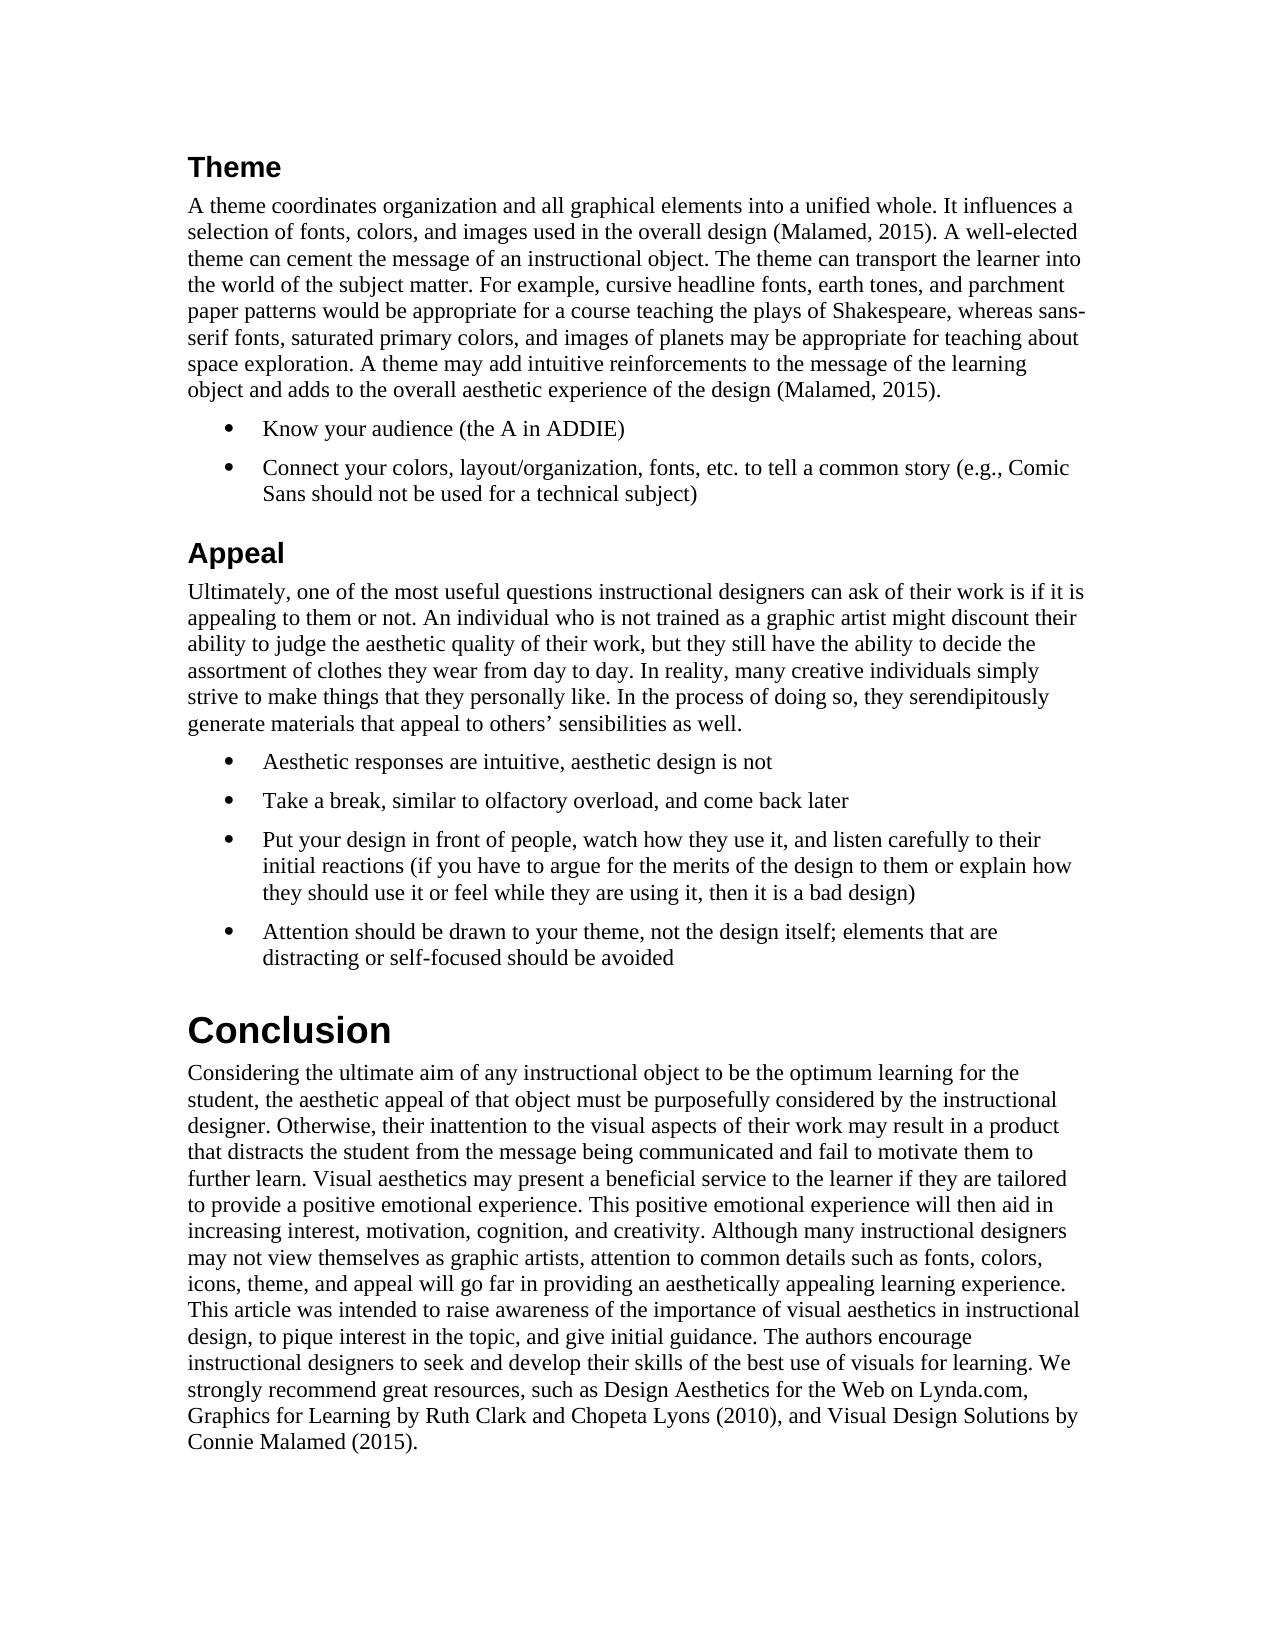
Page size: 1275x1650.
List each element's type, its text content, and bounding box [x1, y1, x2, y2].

list Know your audience (the A in ADDIE) [225, 415, 1087, 442]
subtitle Conclusion [187, 1008, 1087, 1051]
text Considering the ultimate aim of any instructional object to be the optimum learning for the student, the aesthetic appeal of that object must be purposefully considered by the instructional designer. Otherwise, their inattention to the visual aspects of their work may result in a product that distracts the student from the message being communicated and fail to motivate them to further learn. Visual aesthetics may present a beneficial service to the learner if they are tailored to provide a positive emotional experience. This positive emotional experience will then aid in increasing interest, motivation, cognition, and creativity. Although many instructional designers may not view themselves as graphic artists, attention to common details such as fonts, colors, icons, theme, and appeal will go far in providing an aesthetically appealing learning experience. This article was intended to raise awareness of the importance of visual aesthetics in instructional design, to pique interest in the topic, and give initial guidance. The authors encourage instructional designers to seek and develop their skills of the best use of visuals for learning. We strongly recommend great resources, such as Design Aesthetics for the Web on Lynda.com, Graphics for Learning by Ruth Clark and Chopeta Lyons (2010), and Visual Design Solutions by Connie Malamed (2015). [187, 1059, 1087, 1455]
subtitle Appeal [187, 536, 1087, 569]
list Aesthetic responses are intuitive, aesthetic design is not [225, 748, 1087, 775]
list Put your design in front of people, watch how they use it, and listen carefully to their initial reactions (if you have to argue for the merits of the design to them or explain how they should use it or feel while they are using it, then it is a bad design) [225, 826, 1087, 905]
subtitle Theme [187, 150, 1087, 183]
text Ultimately, one of the most useful questions instructional designers can ask of their work is if it is appealing to them or not. An individual who is not trained as a graphic artist might discount their ability to judge the aesthetic quality of their work, but they still have the ability to decide the assortment of clothes they wear from day to day. In reality, many creative individuals simply strive to make things that they personally like. In the process of doing so, they serendipitously generate materials that appeal to others’ sensibilities as well. [187, 578, 1087, 736]
list Attention should be drawn to your theme, not the design itself; elements that are distracting or self-focused should be avoided [225, 918, 1087, 970]
list Take a break, similar to olfactory overload, and come back later [225, 787, 1087, 814]
list Connect your colors, layout/organization, fonts, etc. to tell a common story (e.g., Comic Sans should not be used for a technical subject) [225, 454, 1087, 507]
text A theme coordinates organization and all graphical elements into a unified whole. It influences a selection of fonts, colors, and images used in the overall design (Malamed, 2015). A well-elected theme can cement the message of an instructional object. The theme can transport the learner into the world of the subject matter. For example, cursive headline fonts, earth tones, and parchment paper patterns would be appropriate for a course teaching the plays of Shakespeare, whereas sans-serif fonts, saturated primary colors, and images of planets may be appropriate for teaching about space exploration. A theme may add intuitive reinforcements to the message of the learning object and adds to the overall aesthetic experience of the design (Malamed, 2015). [187, 192, 1087, 403]
